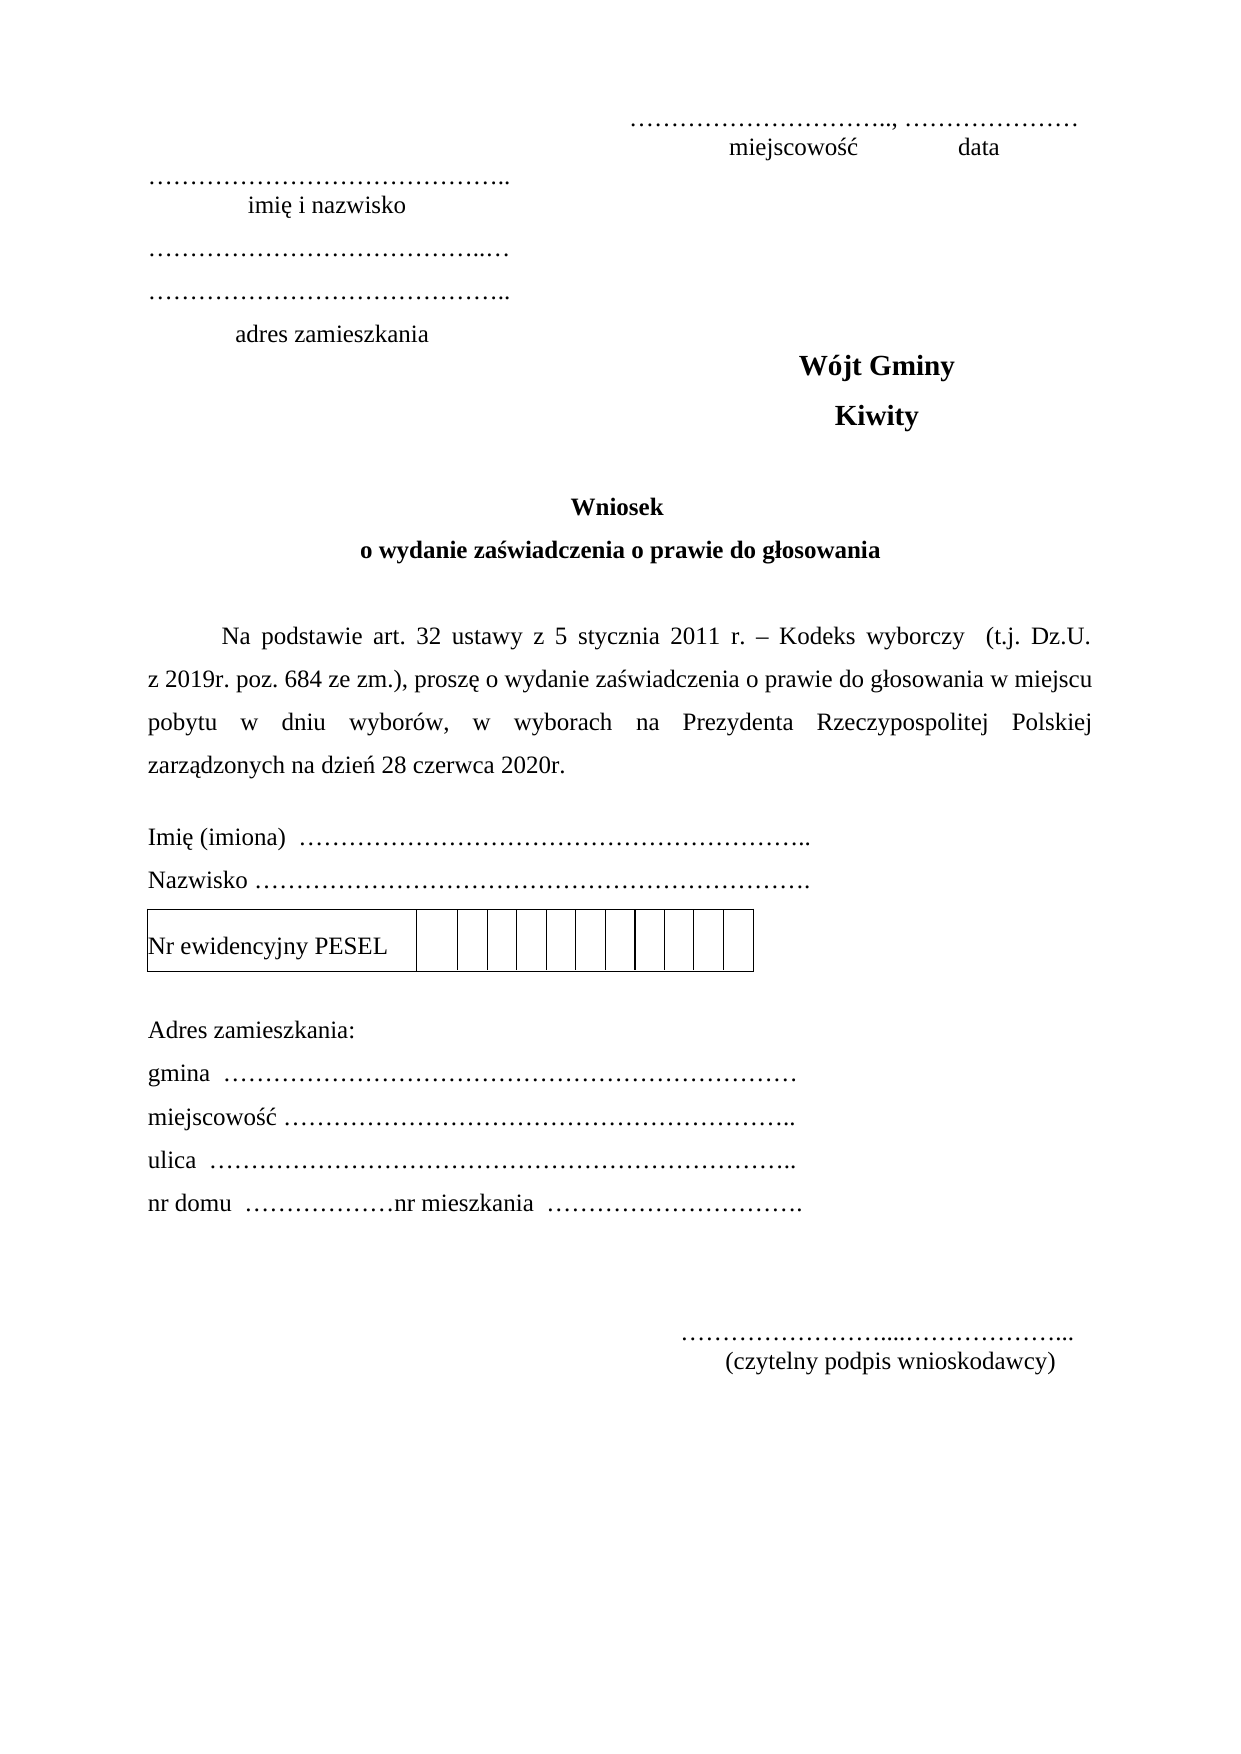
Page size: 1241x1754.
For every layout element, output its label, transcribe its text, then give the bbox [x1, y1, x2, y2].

text miejscowość …………………………………………………….. [148, 1102, 1093, 1130]
text nr domu ………………nr mieszkania …………………………. [148, 1188, 1093, 1217]
text gmina …………………………………………………………… [148, 1058, 1093, 1087]
text Na podstawie art. 32 ustawy z 5 stycznia 2011 r. – Kodeks wyborczy (t.j. Dz.U. z 2019r. poz. 684 ze zm.), proszę o wydanie zaświadczenia o prawie do głosowania w miejscu pobytu w dniu wyborów, w wyborach na Prezydenta Rzeczypospolitej Polskiej zarządzonych na dzień 28 czerwca 2020r. [148, 621, 1093, 779]
text (czytelny podpis wnioskodawcy) [694, 1346, 1075, 1375]
text ………………………….., ………………… [443, 103, 1093, 132]
text imię i nazwisko [148, 190, 1093, 218]
text Nazwisko …………………………………………………………. [148, 865, 1093, 894]
table_header [694, 910, 723, 971]
text ulica …………………………………………………………….. [148, 1145, 1093, 1173]
table_header [488, 910, 517, 971]
text …………………………………….. [148, 276, 1093, 305]
text miejscowość data [148, 132, 1093, 161]
text Imię (imiona) …………………………………………………….. [148, 822, 1093, 851]
table_header Nr ewidencyjny PESEL [148, 910, 416, 971]
table_header [546, 910, 576, 971]
text …………………………………….. [148, 161, 1093, 190]
table_header [665, 910, 694, 971]
table_header [635, 910, 664, 971]
text ……………………....………………... [605, 1317, 1075, 1346]
table_header [458, 910, 487, 971]
table_header [606, 910, 635, 971]
text …………………………………..… [148, 233, 1093, 262]
table_header [517, 910, 546, 971]
table_header [724, 910, 753, 971]
text Kiwity [738, 398, 1016, 432]
text Adres zamieszkania: [148, 1015, 1093, 1044]
text Wniosek o wydanie zaświadczenia o prawie do głosowania [148, 492, 1093, 563]
text adres zamieszkania [148, 319, 1093, 348]
table_header [576, 910, 606, 971]
text Wójt Gminy [738, 348, 1016, 381]
table_header [417, 910, 458, 971]
